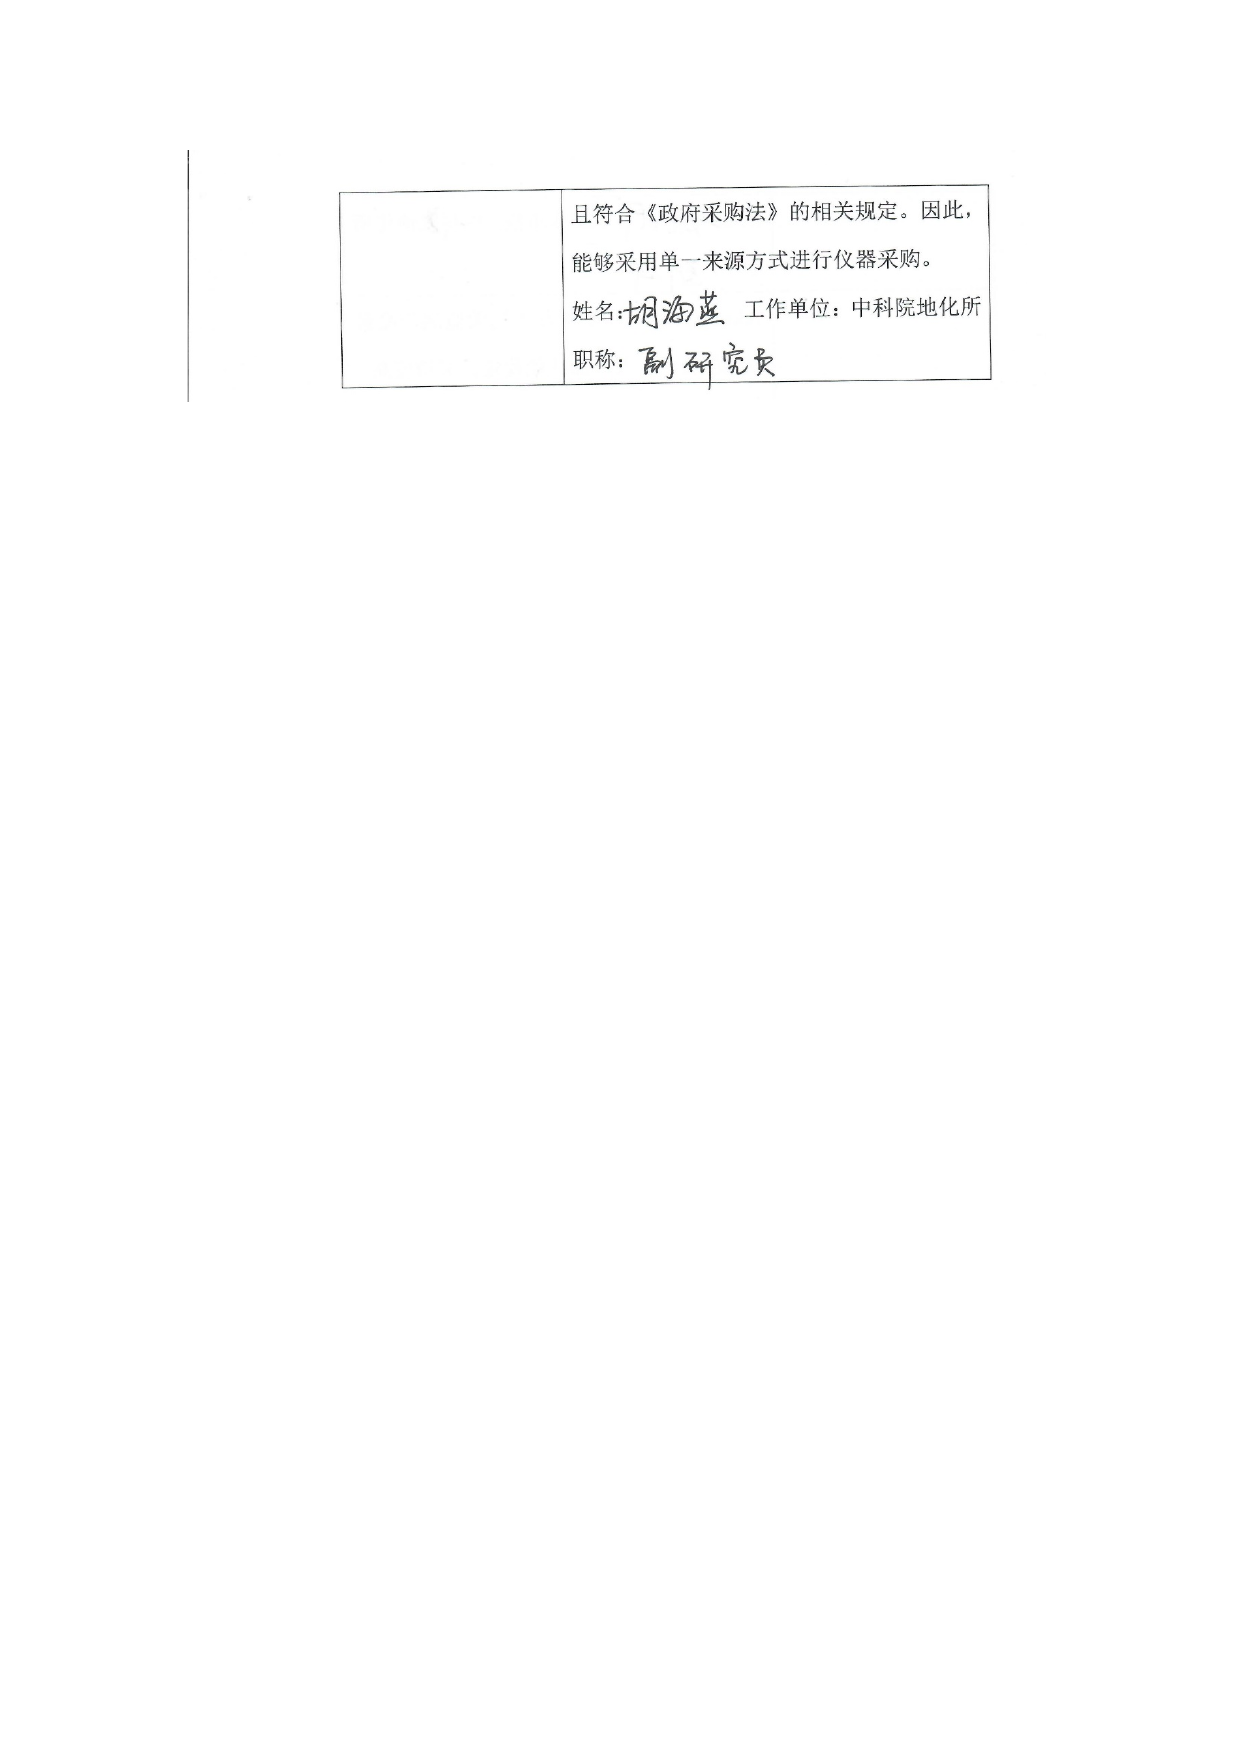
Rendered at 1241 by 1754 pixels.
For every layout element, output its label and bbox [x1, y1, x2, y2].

picture [187, 150, 1047, 402]
